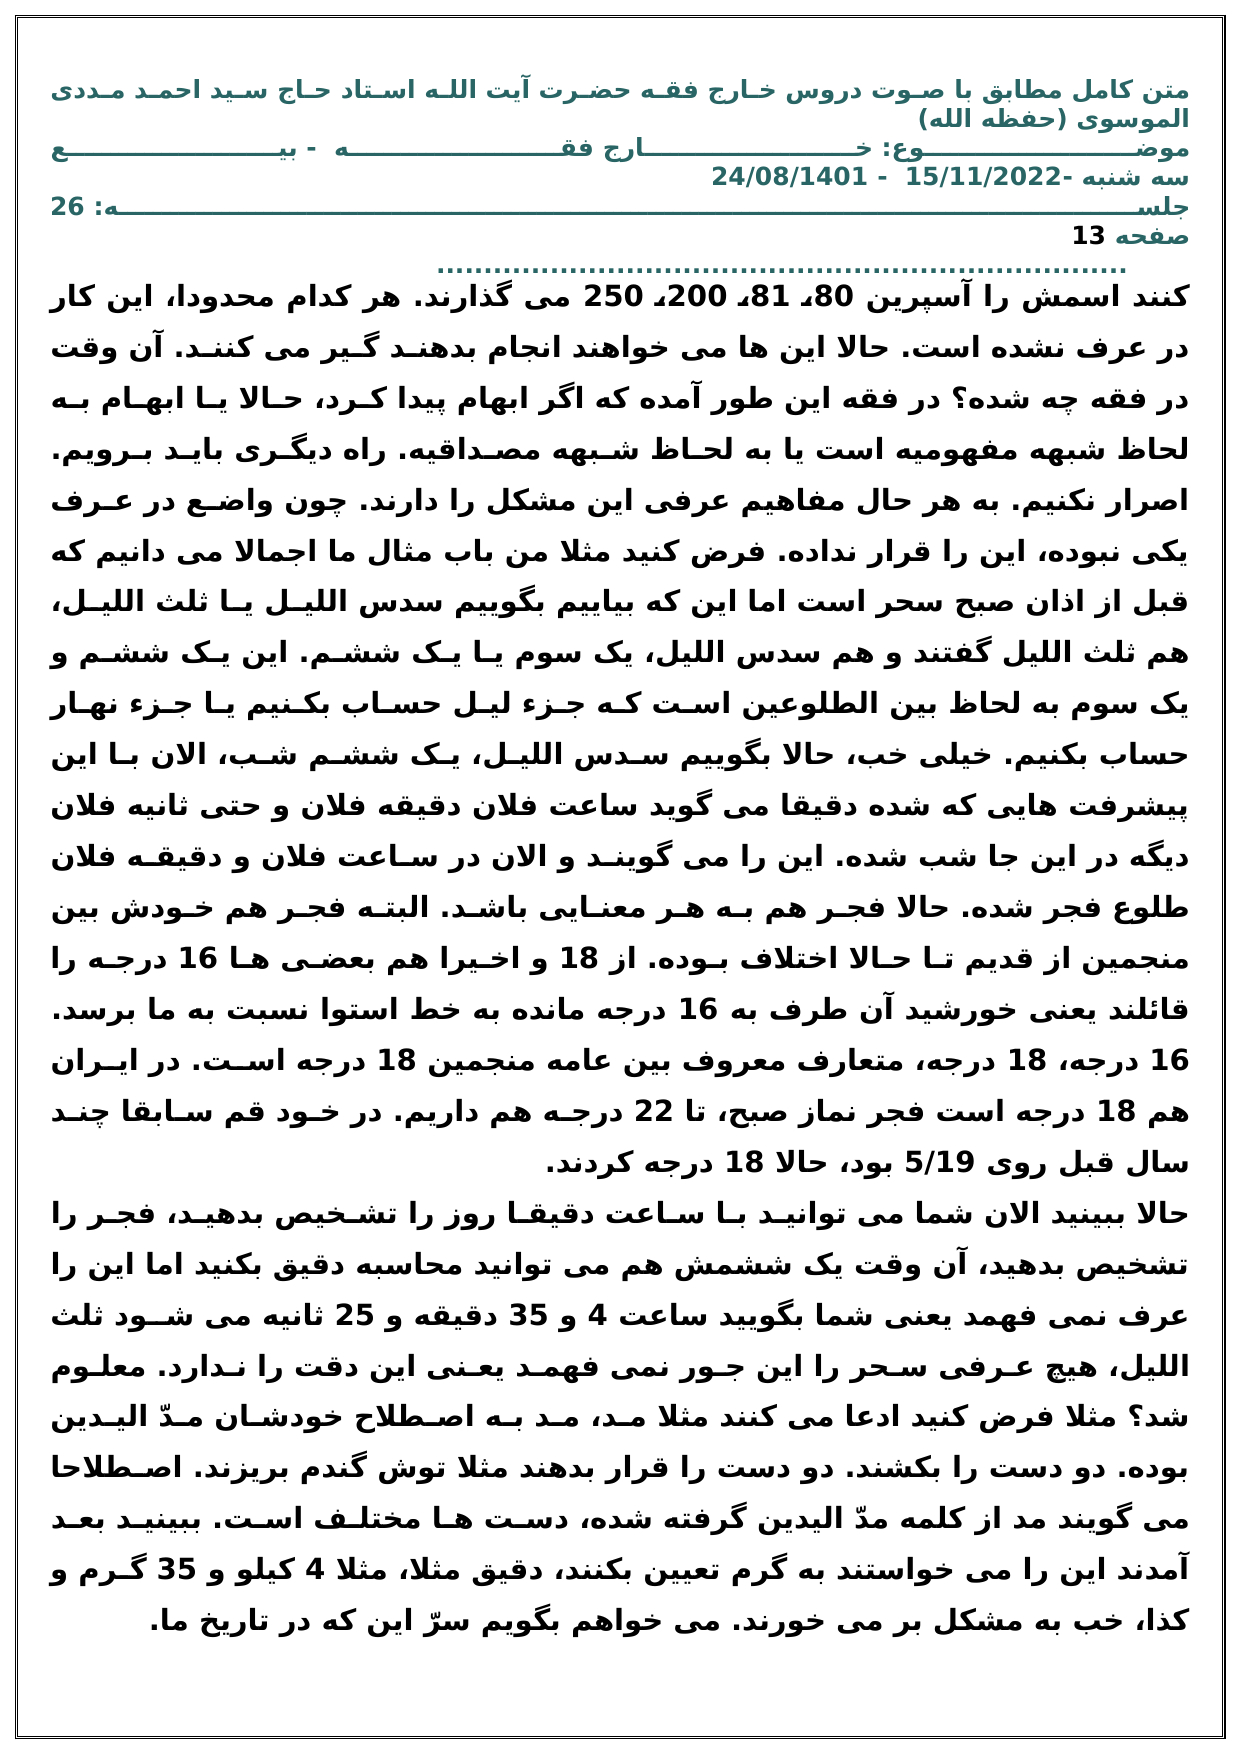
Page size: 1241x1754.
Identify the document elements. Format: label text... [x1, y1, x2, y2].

text حالا ببینید الان شما می توانید با ساعت دقیقا روز را تشخیص بدهید، فجر را تشخیص بدهید، آن وقت یک ششمش هم می توانید محاسبه دقیق بکنید اما این را عرف نمی فهمد یعنی شما بگویید ساعت 4 و 35 دقیقه و 25 ثانیه می شود ثلث اللیل، هیچ عرفی سحر را این جور نمی فهمد یعنی این دقت را ندارد. معلوم شد؟ مثلا فرض کنید ادعا می کنند مثلا مد، مد به اصطلاح خودشان مدّ الیدین بوده. دو دست را بکشند. دو دست را قرار بدهند مثلا توش گندم بریزند. اصطلاحا می گویند مد از کلمه مدّ الیدین گرفته شده، دست ها مختلف است. ببینید بعد آمدند این را می خواستند به گرم تعیین بکنند، دقیق مثلا، مثلا 4 کیلو و 35 گرم و کذا، خب به مشکل بر می خورند. می خواهم بگویم سرّ این که در تاریخ ما. [50, 1196, 1190, 1637]
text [50, 279, 1190, 1179]
